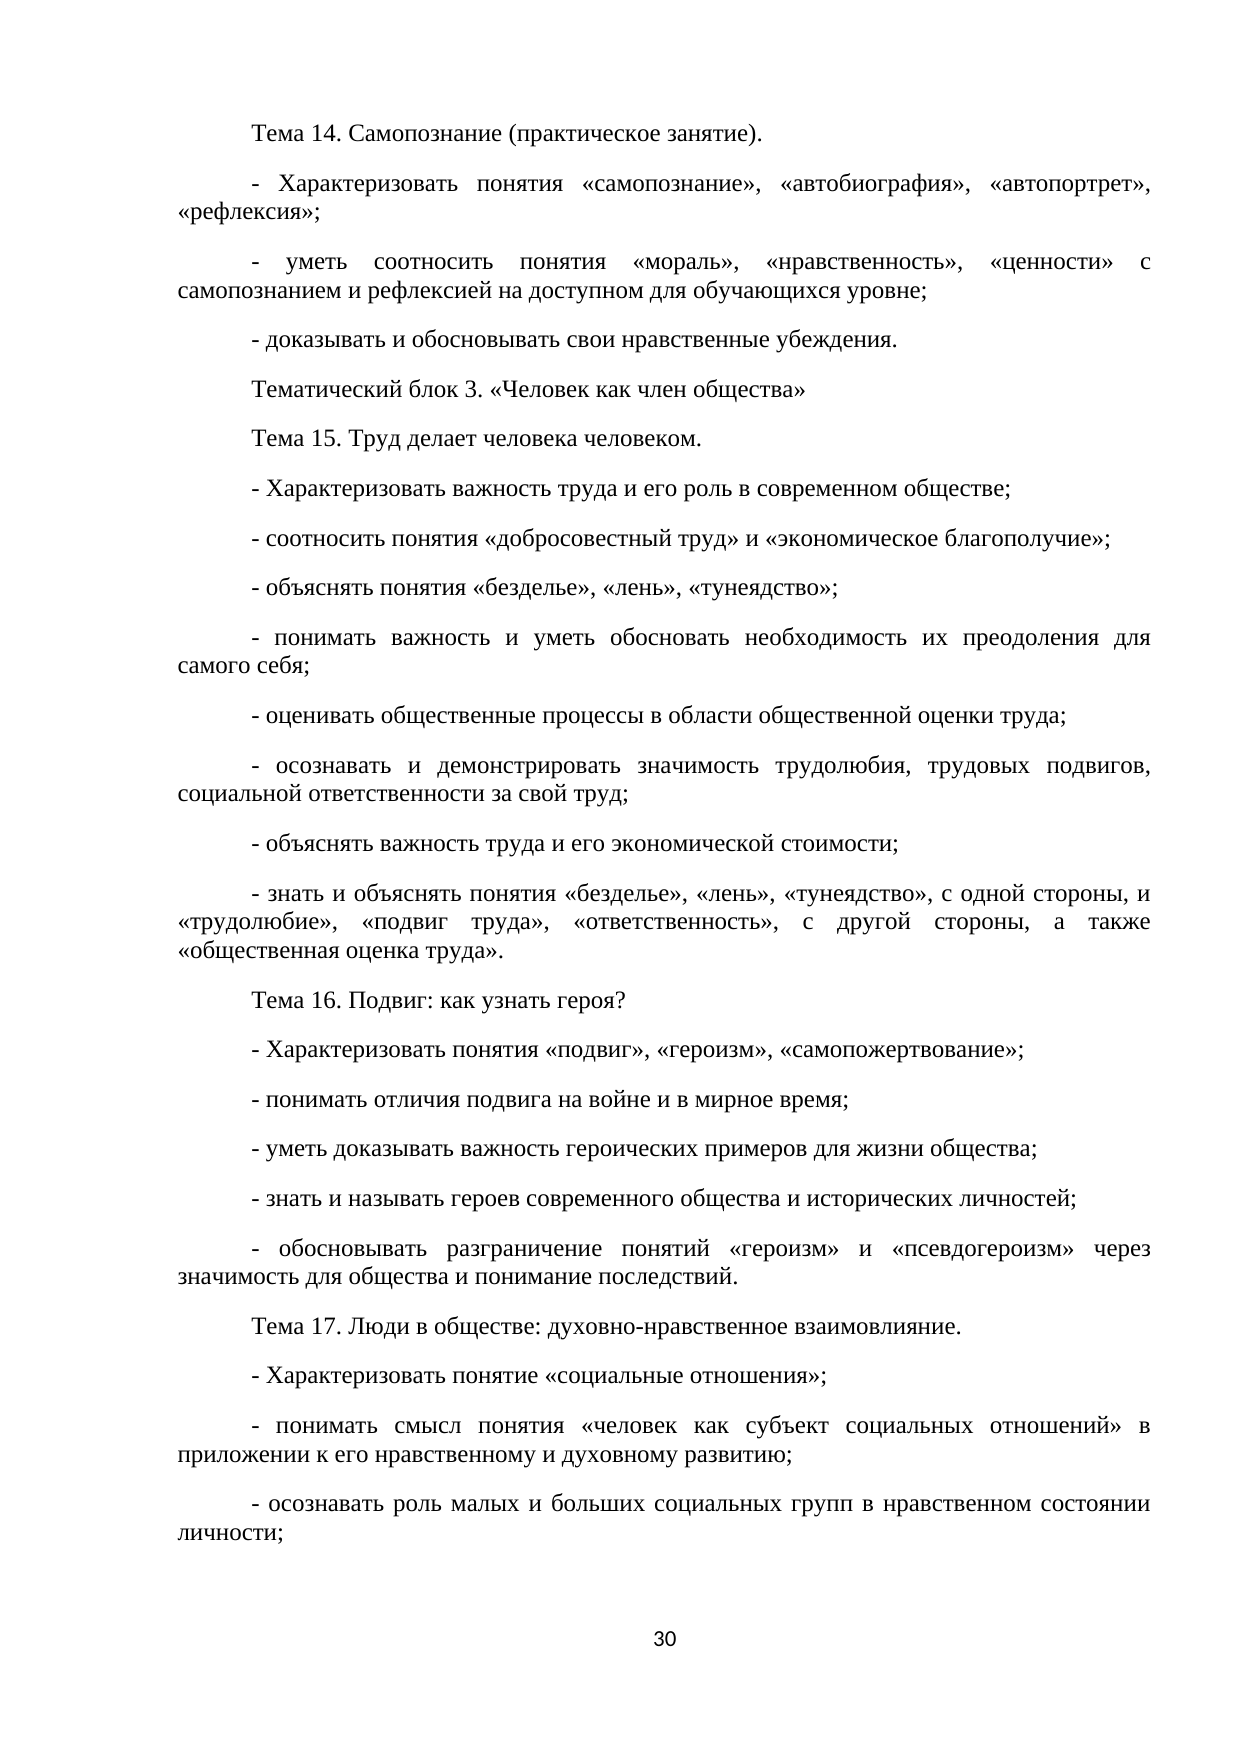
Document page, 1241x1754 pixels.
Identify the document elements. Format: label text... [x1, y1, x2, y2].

text - понимать важность и уметь обосновать необходимость их преодоления для самого себя; [177, 622, 1152, 679]
text Тематический блок 3. «Человек как член общества» [177, 374, 1152, 403]
text - Характеризовать важность труда и его роль в современном обществе; [177, 473, 1152, 502]
text - понимать отличия подвига на войне и в мирное время; [177, 1084, 1152, 1113]
text - доказывать и обосновывать свои нравственные убеждения. [177, 324, 1152, 353]
text Тема 17. Люди в обществе: духовно-нравственное взаимовлияние. [177, 1311, 1152, 1340]
text - понимать смысл понятия «человек как субъект социальных отношений» в приложении к его нравственному и духовному развитию; [177, 1410, 1152, 1468]
text - Характеризовать понятия «самопознание», «автобиография», «автопортрет», «рефлексия»; [177, 168, 1152, 225]
text - уметь соотносить понятия «мораль», «нравственность», «ценности» с самопознанием и рефлексией на доступном для обучающихся уровне; [177, 246, 1152, 303]
text - соотносить понятия «добросовестный труд» и «экономическое благополучие»; [177, 523, 1152, 551]
text - знать и объяснять понятия «безделье», «лень», «тунеядство», с одной стороны, и «трудолюбие», «подвиг труда», «ответственность», с другой стороны, а также «общественная оценка труда». [177, 878, 1152, 964]
text - Характеризовать понятия «подвиг», «героизм», «самопожертвование»; [177, 1034, 1152, 1063]
text - оценивать общественные процессы в области общественной оценки труда; [177, 700, 1152, 729]
text - объяснять понятия «безделье», «лень», «тунеядство»; [177, 572, 1152, 601]
text Тема 15. Труд делает человека человеком. [177, 423, 1152, 452]
text - Характеризовать понятие «социальные отношения»; [177, 1361, 1152, 1389]
text - знать и называть героев современного общества и исторических личностей; [177, 1183, 1152, 1212]
text Тема 14. Самопознание (практическое занятие). [177, 118, 1152, 147]
text - объяснять важность труда и его экономической стоимости; [177, 828, 1152, 857]
text - осознавать роль малых и больших социальных групп в нравственном состоянии личности; [177, 1488, 1152, 1546]
text - обосновывать разграничение понятий «героизм» и «псевдогероизм» через значимость для общества и понимание последствий. [177, 1233, 1152, 1290]
text - осознавать и демонстрировать значимость трудолюбия, трудовых подвигов, социальной ответственности за свой труд; [177, 750, 1152, 807]
text - уметь доказывать важность героических примеров для жизни общества; [177, 1133, 1152, 1162]
text Тема 16. Подвиг: как узнать героя? [177, 985, 1152, 1013]
